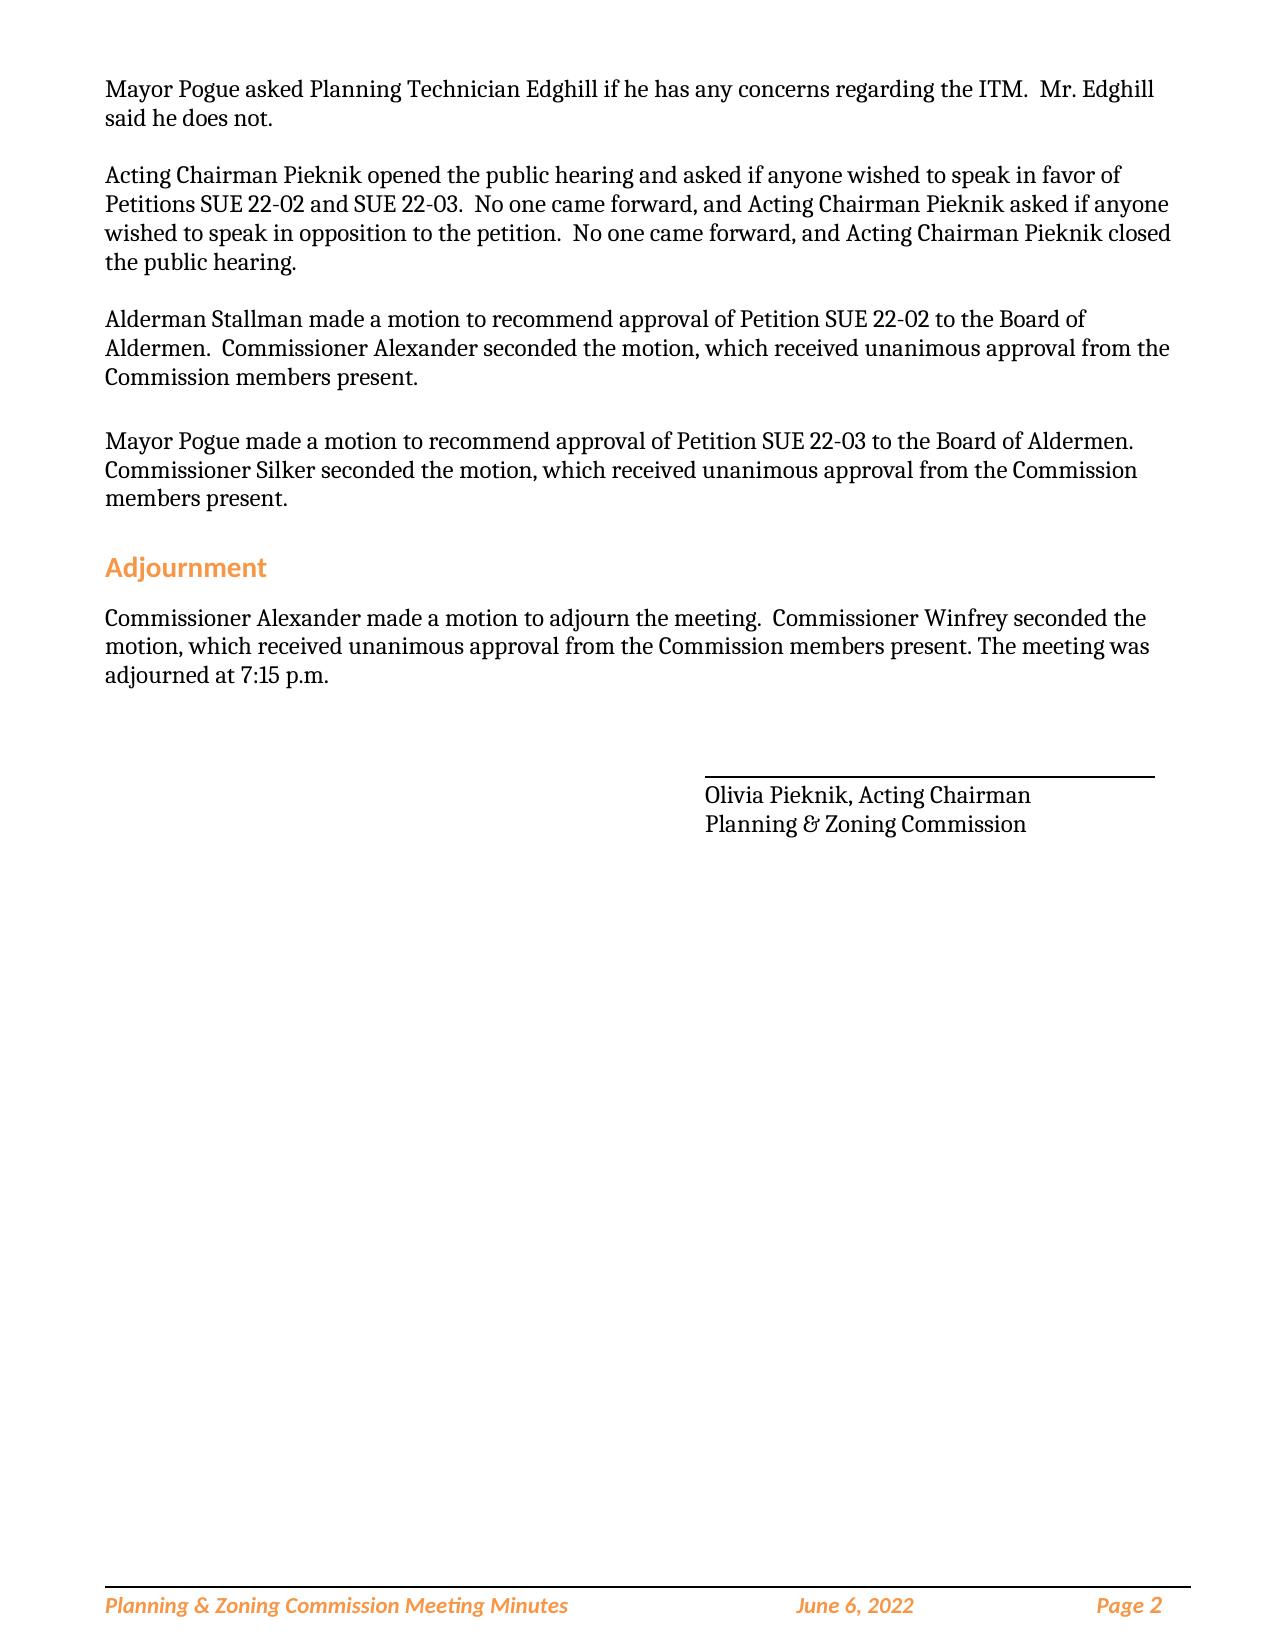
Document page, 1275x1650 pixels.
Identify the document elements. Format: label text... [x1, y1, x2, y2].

text Commissioner Alexander made a motion to adjourn the meeting. Commissioner Winfrey seconded the motion, which received unanimous approval from the Commission members present. The meeting was adjourned at 7:15 p.m. [105, 603, 1211, 690]
text Alderman Stallman made a motion to recommend approval of Petition SUE 22-02 to the Board of Aldermen. Commissioner Alexander seconded the motion, which received unanimous approval from the Commission members present. [105, 305, 1191, 391]
text Planning & Zoning Commission [105, 810, 1191, 839]
text Acting Chairman Pieknik opened the public hearing and asked if anyone wished to speak in favor of Petitions SUE 22-02 and SUE 22-03. No one came forward, and Acting Chairman Pieknik asked if anyone wished to speak in opposition to the petition. No one came forward, and Acting Chairman Pieknik closed the public hearing. [105, 161, 1191, 276]
text Adjournment [105, 549, 1191, 584]
text Mayor Pogue asked Planning Technician Edghill if he has any concerns regarding the ITM. Mr. Edghill said he does not. [105, 75, 1191, 132]
text Mayor Pogue made a motion to recommend approval of Petition SUE 22-03 to the Board of Aldermen. Commissioner Silker seconded the motion, which received unanimous approval from the Commission members present. [105, 427, 1191, 513]
text Olivia Pieknik, Acting Chairman [105, 781, 1191, 810]
